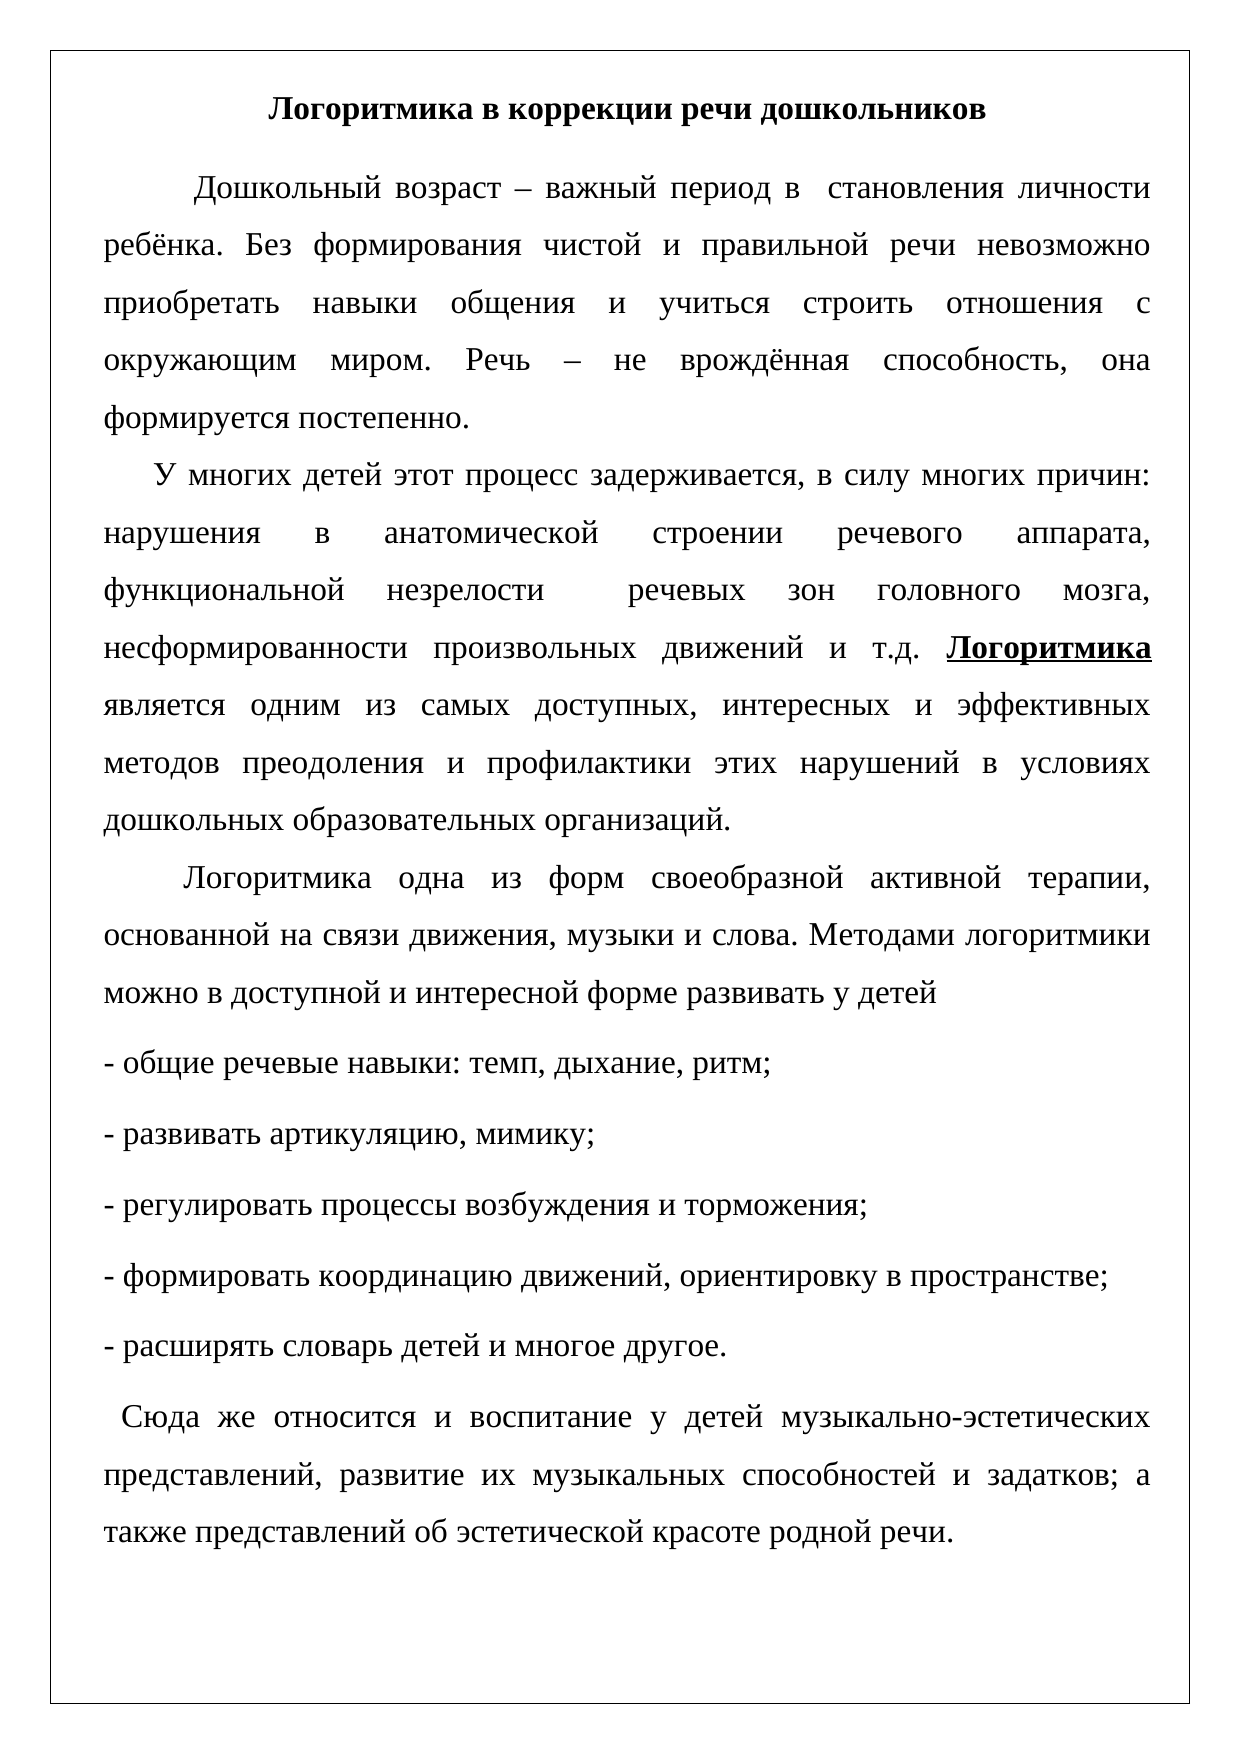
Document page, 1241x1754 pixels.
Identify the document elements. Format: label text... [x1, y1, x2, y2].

text Логоритмика в коррекции речи дошкольников [103, 89, 1152, 127]
text - общие речевые навыки: темп, дыхание, ритм; [103, 1043, 1152, 1081]
text - регулировать процессы возбуждения и торможения; [103, 1184, 1152, 1222]
text Логоритмика одна из форм своеобразной активной терапии, основанной на связи движения, музыки и слова. Методами логоритмики можно в доступной и интересной форме развивать у детей [103, 857, 1152, 1010]
text - расширять словарь детей и многое другое. [103, 1326, 1152, 1364]
text У многих детей этот процесс задерживается, в силу многих причин: нарушения в анатомической строении речевого аппарата, функциональной незрелости речевых зон головного мозга, несформированности произвольных движений и т.д. Логоритмика является одним из самых доступных, интересных и эффективных методов преодоления и профилактики этих нарушений в условиях дошкольных образовательных организаций. [103, 454, 1152, 838]
text Дошкольный возраст – важный период в становления личности ребёнка. Без формирования чистой и правильной речи невозможно приобретать навыки общения и учиться строить отношения с окружающим миром. Речь – не врождённая способность, она формируется постепенно. [103, 167, 1152, 435]
text Сюда же относится и воспитание у детей музыкально-эстетических представлений, развитие их музыкальных способностей и задатков; а также представлений об эстетической красоте родной речи. [103, 1396, 1152, 1550]
text - формировать координацию движений, ориентировку в пространстве; [103, 1255, 1152, 1293]
text - развивать артикуляцию, мимику; [103, 1113, 1152, 1152]
